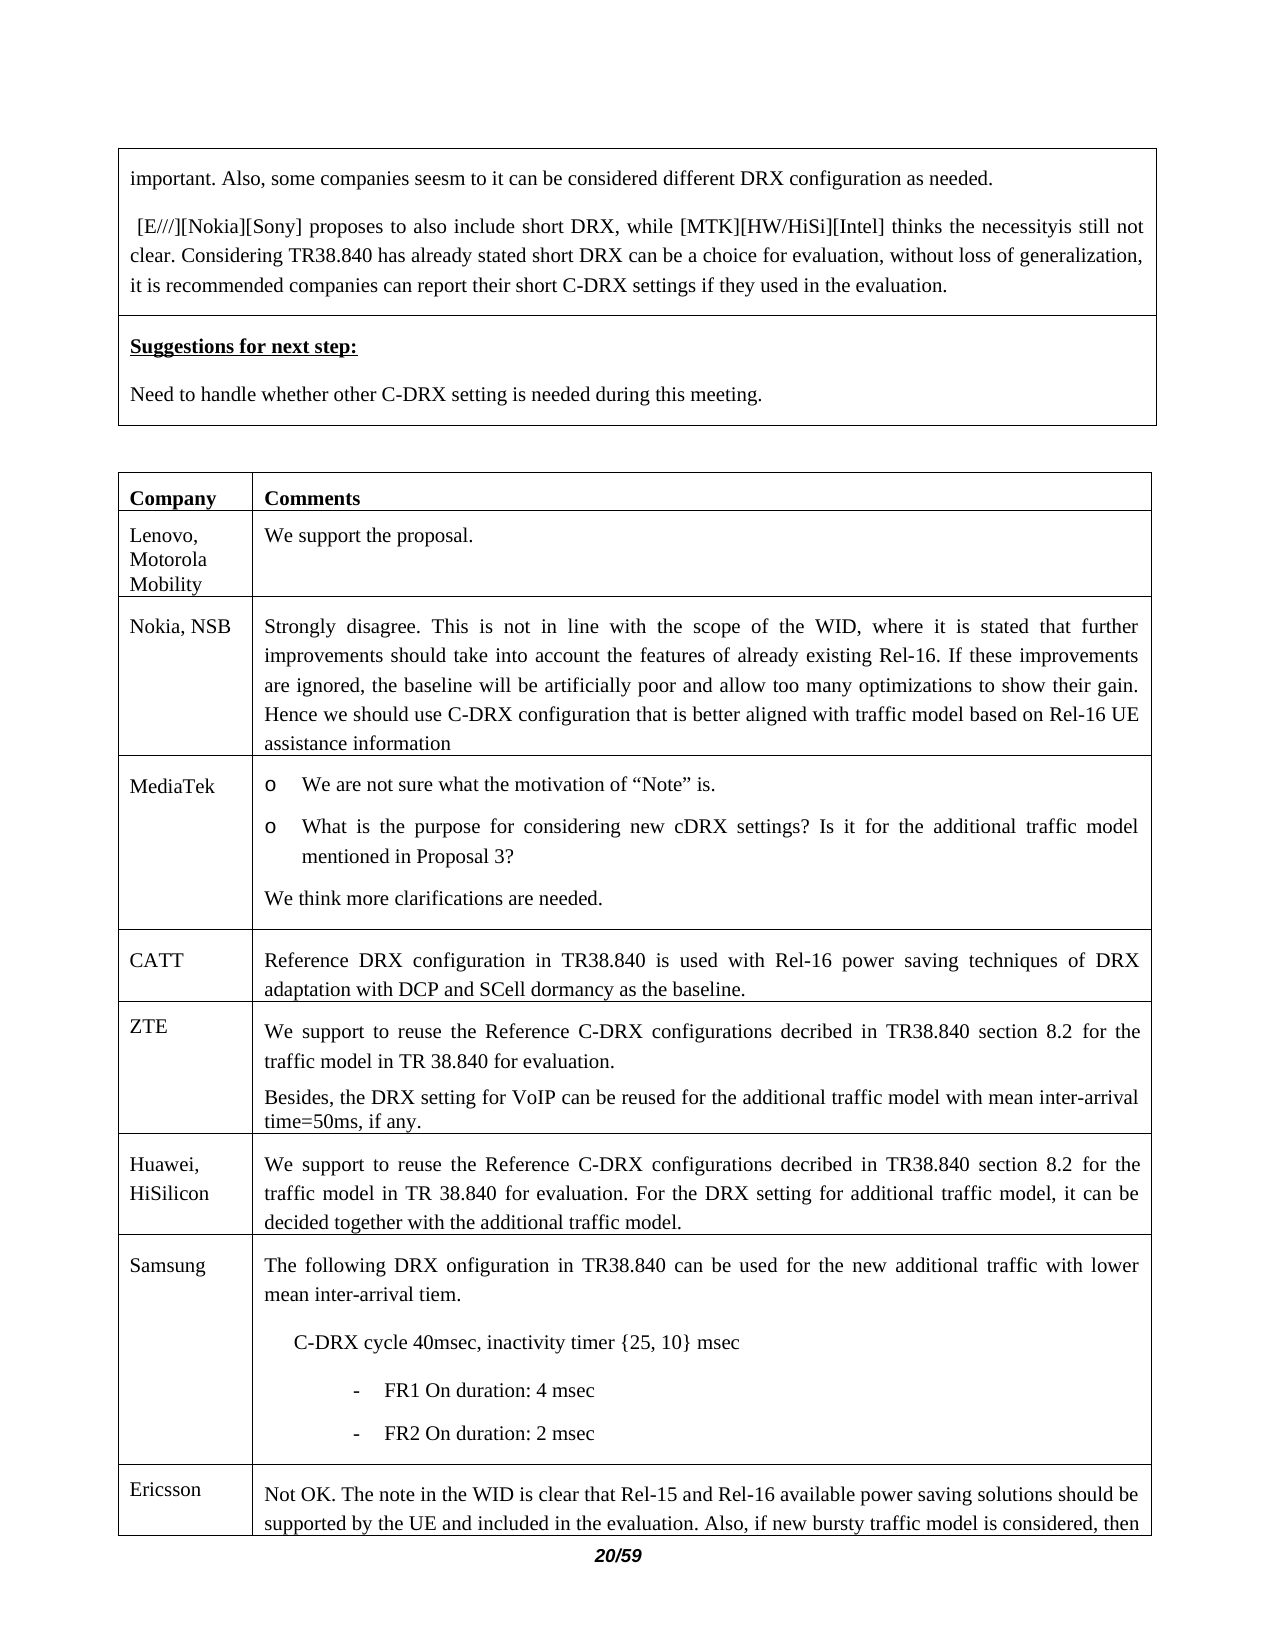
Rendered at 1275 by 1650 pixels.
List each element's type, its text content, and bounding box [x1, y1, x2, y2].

table_cell Samsung [119, 1235, 252, 1463]
table_header Company [119, 473, 252, 510]
table_cell We support the proposal. [253, 511, 1151, 596]
table_cell Huawei, HiSilicon [119, 1134, 252, 1234]
table_cell We support to reuse the Reference C-DRX configurations decribed in TR38.840 section 8.2 for the traffic model in TR 38.840 for evaluation. Besides, the DRX setting for VoIP can be reused for the additional traffic model with mean inter-arrival time=50ms, if any. [253, 1002, 1151, 1133]
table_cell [253, 1465, 1151, 1535]
table_header Comments [253, 473, 1151, 510]
table_cell Lenovo, Motorola Mobility [119, 511, 252, 596]
table_cell Strongly disagree. This is not in line with the scope of the WID, where it is stated that further improvements should take into account the features of already existing Rel-16. If these improvements are ignored, the baseline will be artificially poor and allow too many optimizations to show their gain. Hence we should use C-DRX configuration that is better aligned with traffic model based on Rel-16 UE assistance information [253, 597, 1151, 755]
table_cell We are not sure what the motivation of “Note” is. What is the purpose for considering new cDRX settings? Is it for the additional traffic model mentioned in Proposal 3? We think more clarifications are needed. [253, 756, 1151, 929]
table_cell The following DRX onfiguration in TR38.840 can be used for the new additional traffic with lower mean inter-arrival tiem. C-DRX cycle 40msec, inactivity timer {25, 10} msec - FR1 On duration: 4 msec - FR2 On duration: 2 msec [253, 1235, 1151, 1463]
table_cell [119, 149, 1156, 315]
table_cell Suggestions for next step: Need to handle whether other C-DRX setting is needed during this meeting. [119, 316, 1156, 425]
table_cell MediaTek [119, 756, 252, 929]
table_cell Nokia, NSB [119, 597, 252, 755]
table_cell We support to reuse the Reference C-DRX configurations decribed in TR38.840 section 8.2 for the traffic model in TR 38.840 for evaluation. For the DRX setting for additional traffic model, it can be decided together with the additional traffic model. [253, 1134, 1151, 1234]
table_cell Ericsson [119, 1465, 252, 1535]
table_cell ZTE [119, 1002, 252, 1133]
table_cell Reference DRX configuration in TR38.840 is used with Rel-16 power saving techniques of DRX adaptation with DCP and SCell dormancy as the baseline. [253, 930, 1151, 1001]
table_cell CATT [119, 930, 252, 1001]
